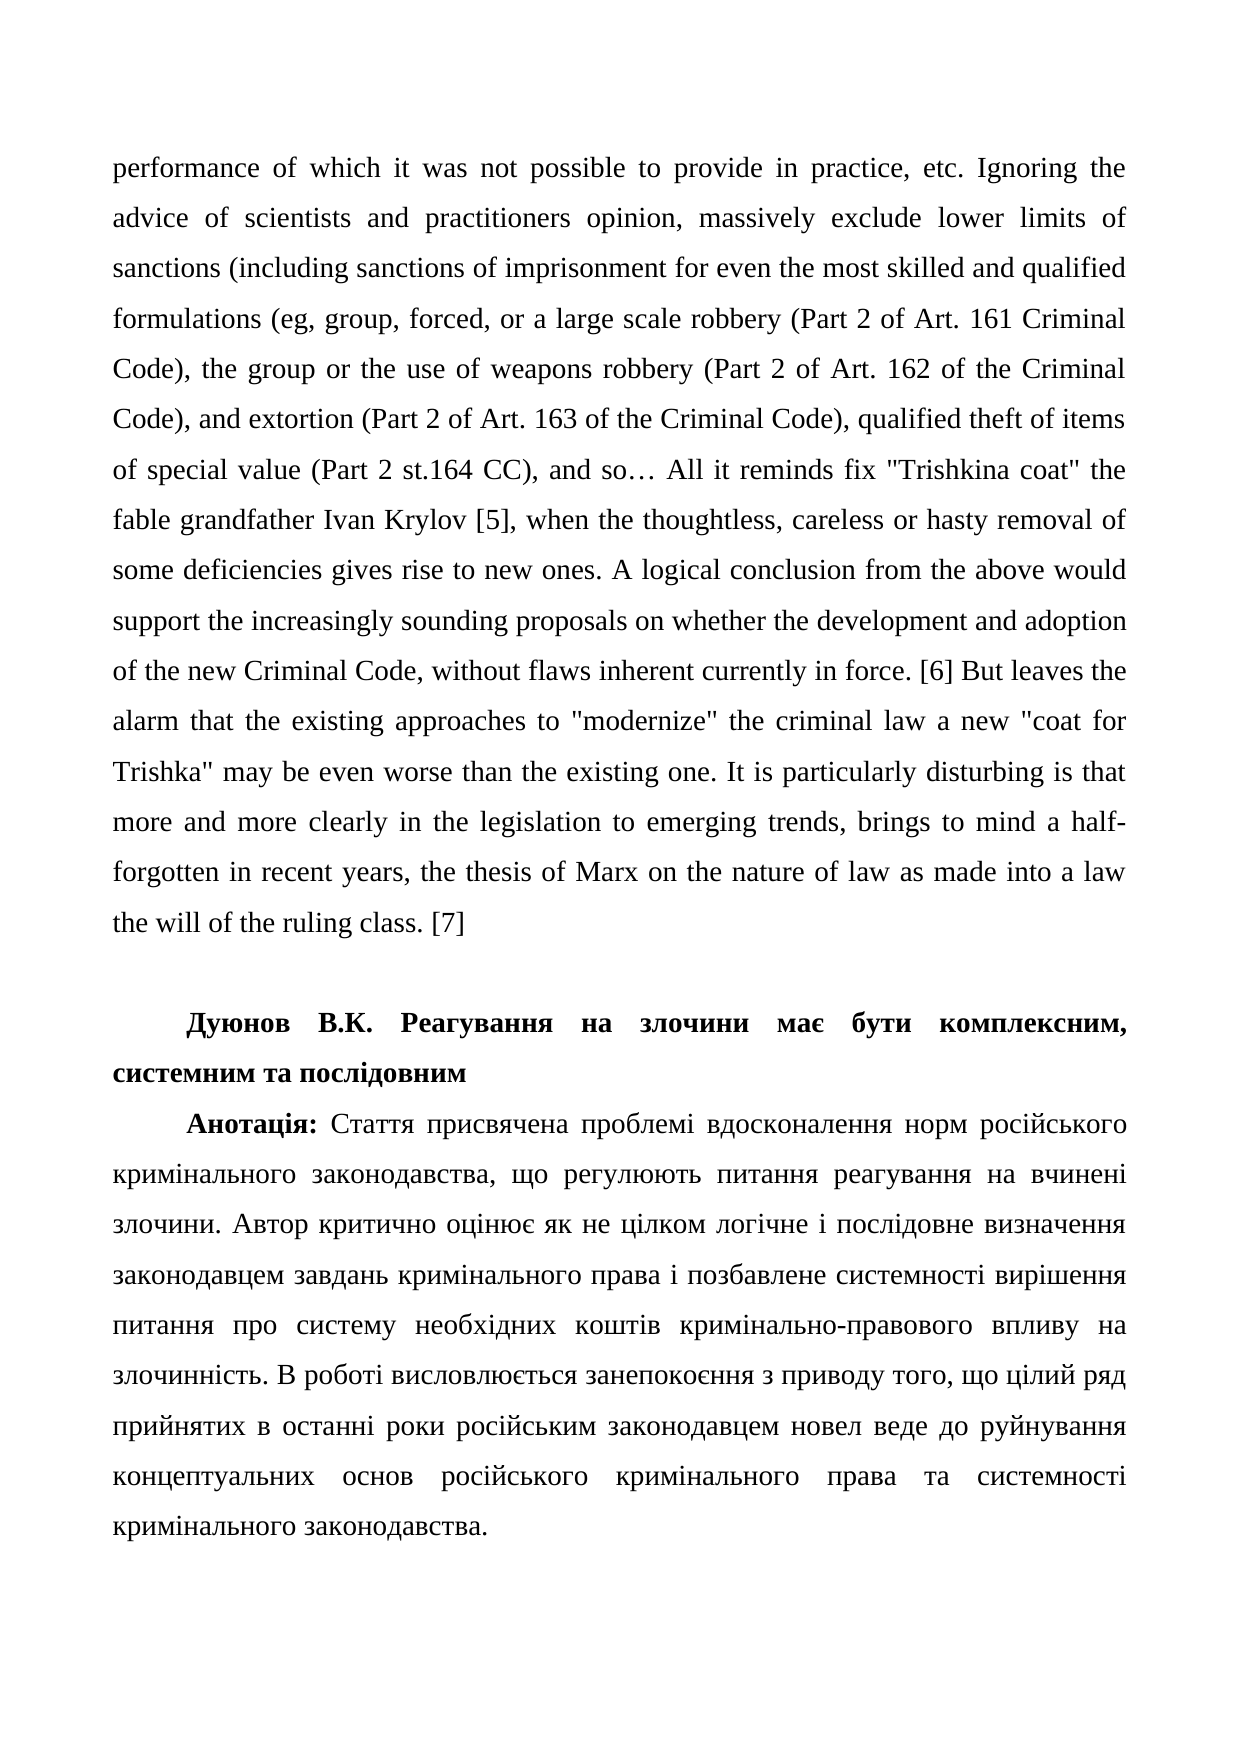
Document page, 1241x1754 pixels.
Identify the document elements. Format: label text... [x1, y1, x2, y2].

text Анотація: Стаття присвячена проблемі вдосконалення норм російського кримінального законодавства, що регулюють питання реагування на вчинені злочини. Автор критично оцінює як не цілком логічне і послідовне визначення законодавцем завдань кримінального права і позбавлене системності вирішення питання про систему необхідних коштів кримінально-правового впливу на злочинність. В роботі висловлюється занепокоєння з приводу того, що цілий ряд прийнятих в останні роки російським законодавцем новел веде до руйнування концептуальних основ російського кримінального права та системності кримінального законодавства. [112, 1106, 1128, 1542]
text Дуюнов В.К. Реагування на злочини має бути комплексним, системним та послідовним [112, 1005, 1128, 1089]
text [112, 150, 1128, 938]
